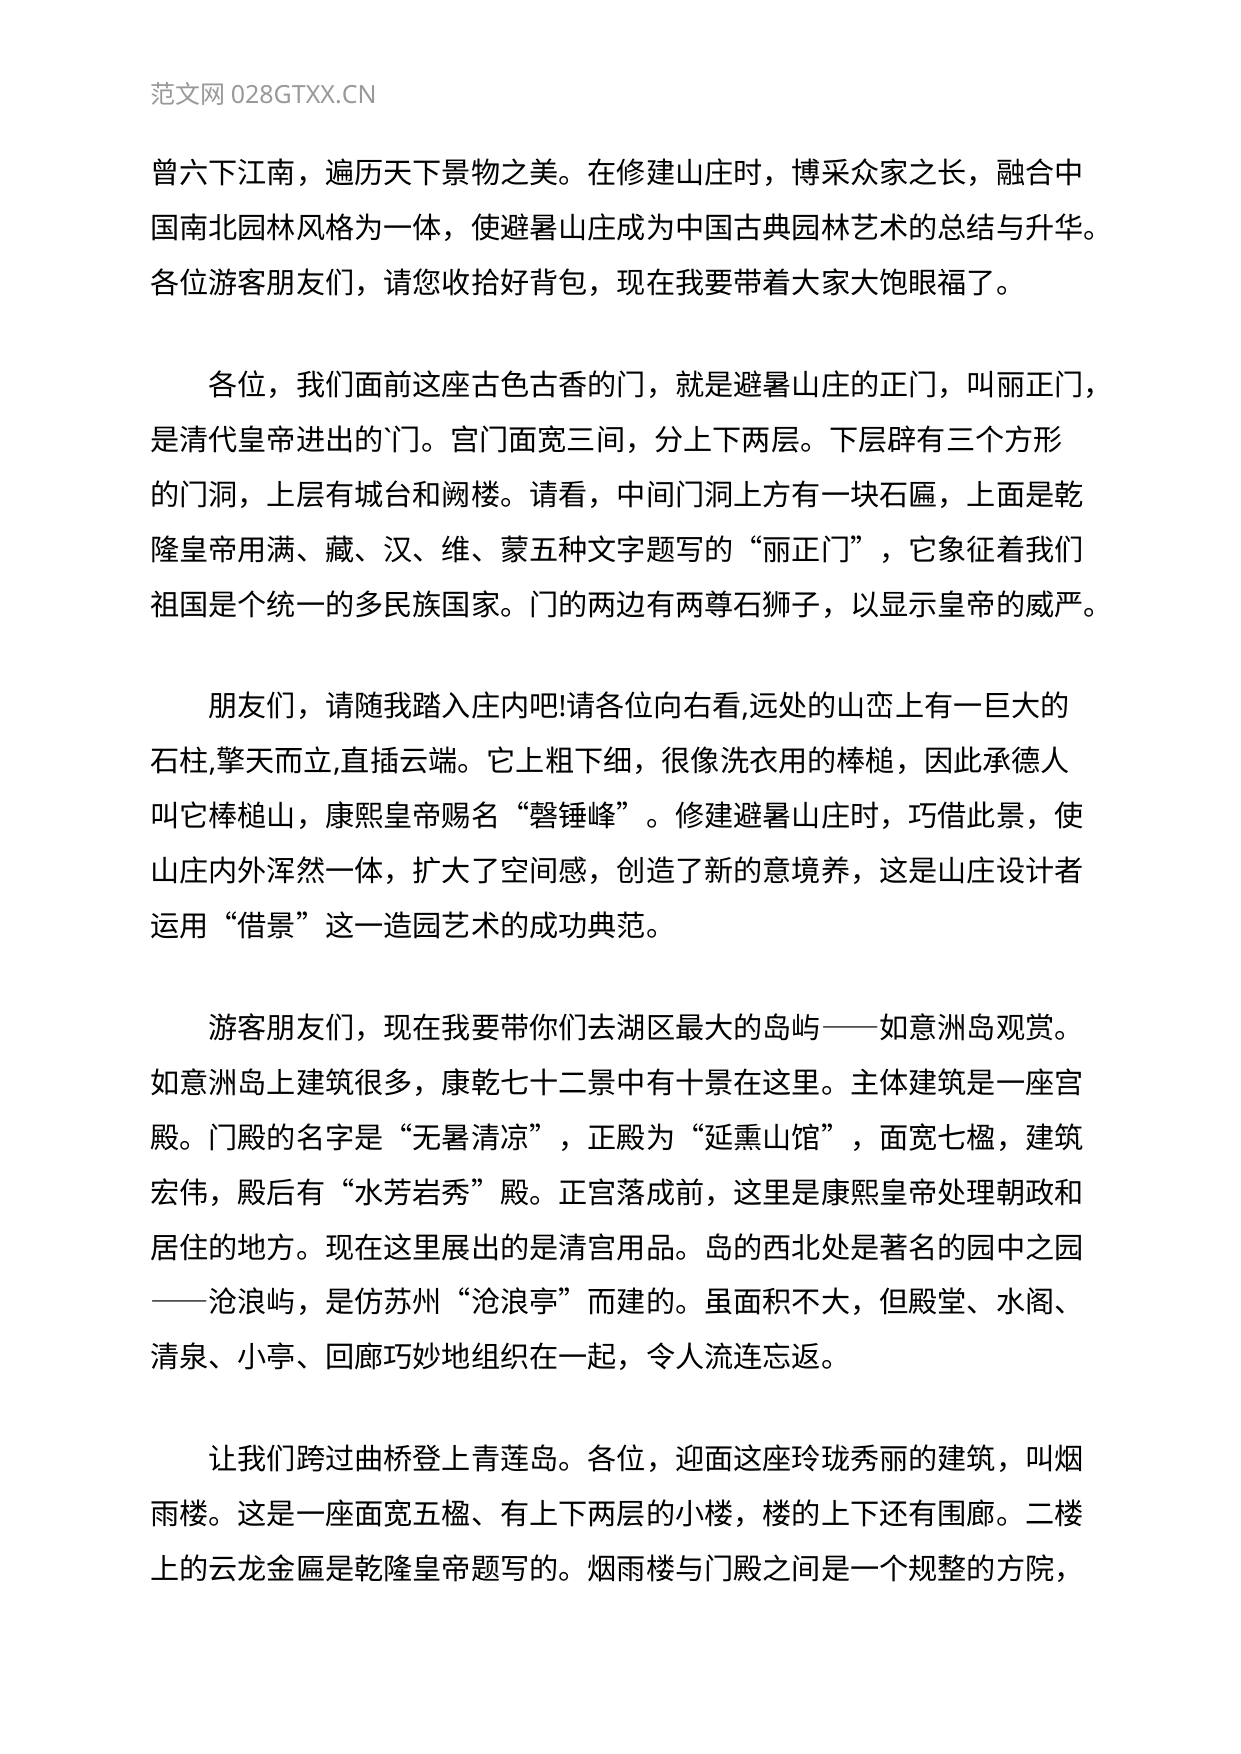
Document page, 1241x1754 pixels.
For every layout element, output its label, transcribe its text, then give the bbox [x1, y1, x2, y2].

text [150, 150, 1090, 302]
text 各位，我们面前这座古色古香的门，就是避暑山庄的正门，叫丽正门，是清代皇帝进出的`门。宫门面宽三间，分上下两层。下层辟有三个方形的门洞，上层有城台和阙楼。请看，中间门洞上方有一块石匾，上面是乾隆皇帝用满、藏、汉、维、蒙五种文字题写的“丽正门”，它象征着我们祖国是个统一的多民族国家。门的两边有两尊石狮子，以显示皇帝的威严。 [150, 362, 1090, 623]
text 游客朋友们，现在我要带你们去湖区最大的岛屿——如意洲岛观赏。如意洲岛上建筑很多，康乾七十二景中有十景在这里。主体建筑是一座宫殿。门殿的名字是“无暑清凉”，正殿为“延熏山馆”，面宽七楹，建筑宏伟，殿后有“水芳岩秀”殿。正宫落成前，这里是康熙皇帝处理朝政和居住的地方。现在这里展出的是清宫用品。岛的西北处是著名的园中之园——沧浪屿，是仿苏州“沧浪亭”而建的。虽面积不大，但殿堂、水阁、清泉、小亭、回廊巧妙地组织在一起，令人流连忘返。 [150, 1004, 1090, 1376]
text 朋友们，请随我踏入庄内吧!请各位向右看,远处的山峦上有一巨大的石柱,擎天而立,直插云端。它上粗下细，很像洗衣用的棒槌，因此承德人叫它棒槌山，康熙皇帝赐名“磬锤峰”。修建避暑山庄时，巧借此景，使山庄内外浑然一体，扩大了空间感，创造了新的意境养，这是山庄设计者运用“借景”这一造园艺术的成功典范。 [150, 683, 1090, 945]
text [150, 1436, 1090, 1588]
